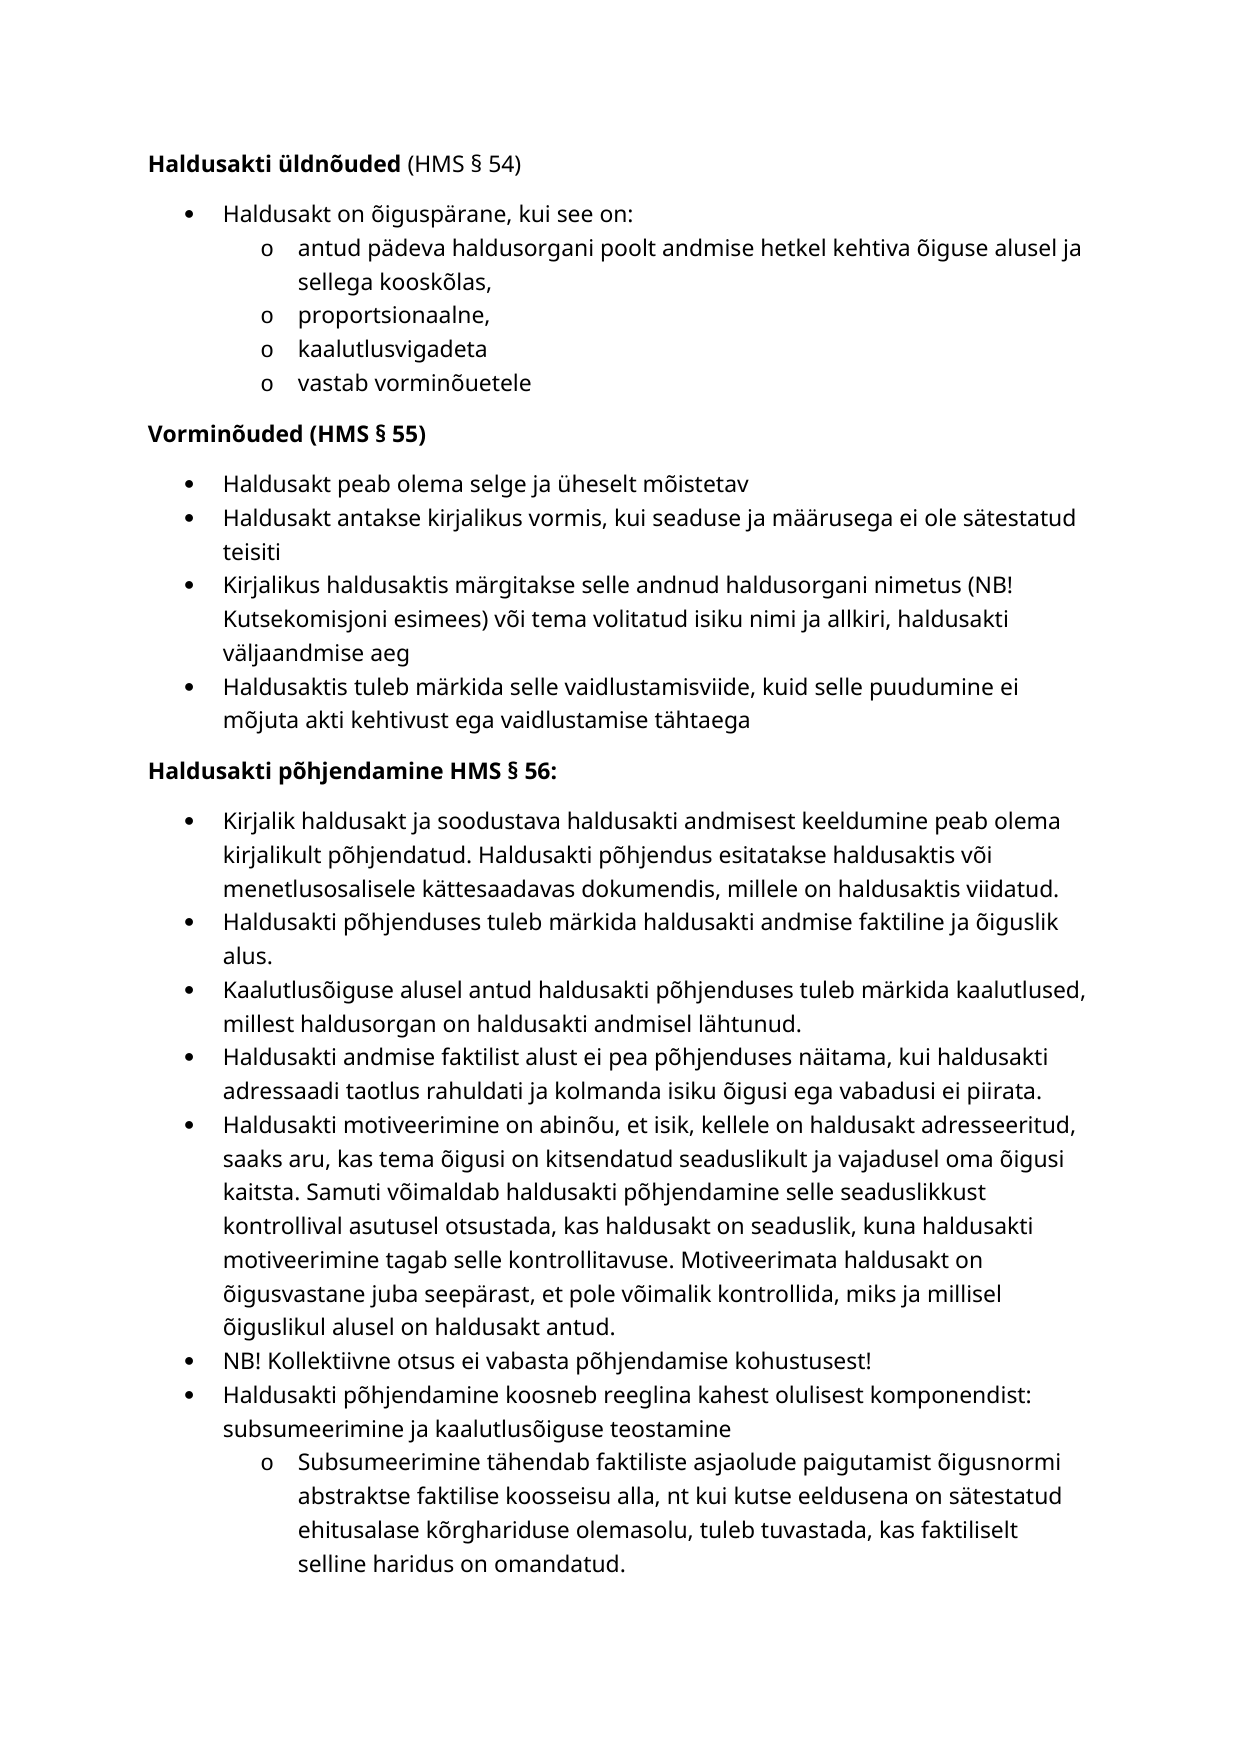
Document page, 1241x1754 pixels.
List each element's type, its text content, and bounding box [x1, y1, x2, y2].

list Kirjalik haldusakt ja soodustava haldusakti andmisest keeldumine peab olema kirjalikult põhjendatud. Haldusakti põhjendus esitatakse haldusaktis või menetlusosalisele kättesaadavas dokumendis, millele on haldusaktis viidatud. [185, 805, 1093, 904]
list kaalutlusvigadeta [260, 333, 1093, 364]
list Haldusakti põhjendamine koosneb reeglina kahest olulisest komponendist: subsumeerimine ja kaalutlusõiguse teostamine [185, 1379, 1093, 1444]
list vastab vorminõuetele [260, 367, 1093, 398]
list Haldusakti põhjenduses tuleb märkida haldusakti andmise faktiline ja õiguslik alus. [185, 906, 1093, 971]
list Subsumeerimine tähendab faktiliste asjaolude paigutamist õigusnormi abstraktse faktilise koosseisu alla, nt kui kutse eeldusena on sätestatud ehitusalase kõrghariduse olemasolu, tuleb tuvastada, kas faktiliselt selline haridus on omandatud. [260, 1446, 1093, 1579]
text Haldusakti üldnõuded (HMS § 54) [148, 148, 1093, 179]
list Haldusaktis tuleb märkida selle vaidlustamisviide, kuid selle puudumine ei mõjuta akti kehtivust ega vaidlustamise tähtaega [185, 671, 1093, 736]
list Haldusakt peab olema selge ja üheselt mõistetav [185, 468, 1093, 499]
list proportsionaalne, [260, 299, 1093, 331]
list NB! Kollektiivne otsus ei vabasta põhjendamise kohustusest! [185, 1345, 1093, 1376]
text Haldusakti põhjendamine HMS § 56: [148, 755, 1093, 786]
list Haldusakti andmise faktilist alust ei pea põhjenduses näitama, kui haldusakti adressaadi taotlus rahuldati ja kolmanda isiku õigusi ega vabadusi ei piirata. [185, 1041, 1093, 1106]
list Kaalutlusõiguse alusel antud haldusakti põhjenduses tuleb märkida kaalutlused, millest haldusorgan on haldusakti andmisel lähtunud. [185, 974, 1093, 1039]
list Kirjalikus haldusaktis märgitakse selle andnud haldusorgani nimetus (NB! Kutsekomisjoni esimees) või tema volitatud isiku nimi ja allkiri, haldusakti väljaandmise aeg [185, 569, 1093, 668]
list Haldusakti motiveerimine on abinõu, et isik, kellele on haldusakt adresseeritud, saaks aru, kas tema õigusi on kitsendatud seaduslikult ja vajadusel oma õigusi kaitsta. Samuti võimaldab haldusakti põhjendamine selle seaduslikkust kontrollival asutusel otsustada, kas haldusakt on seaduslik, kuna haldusakti motiveerimine tagab selle kontrollitavuse. Motiveerimata haldusakt on õigusvastane juba seepärast, et pole võimalik kontrollida, miks ja millisel õiguslikul alusel on haldusakt antud. [185, 1109, 1093, 1343]
list Haldusakt antakse kirjalikus vormis, kui seaduse ja määrusega ei ole sätestatud teisiti [185, 502, 1093, 567]
text Vorminõuded (HMS § 55) [148, 418, 1093, 449]
list antud pädeva haldusorgani poolt andmise hetkel kehtiva õiguse alusel ja sellega kooskõlas, [260, 232, 1093, 297]
list Haldusakt on õiguspärane, kui see on: [185, 198, 1093, 229]
